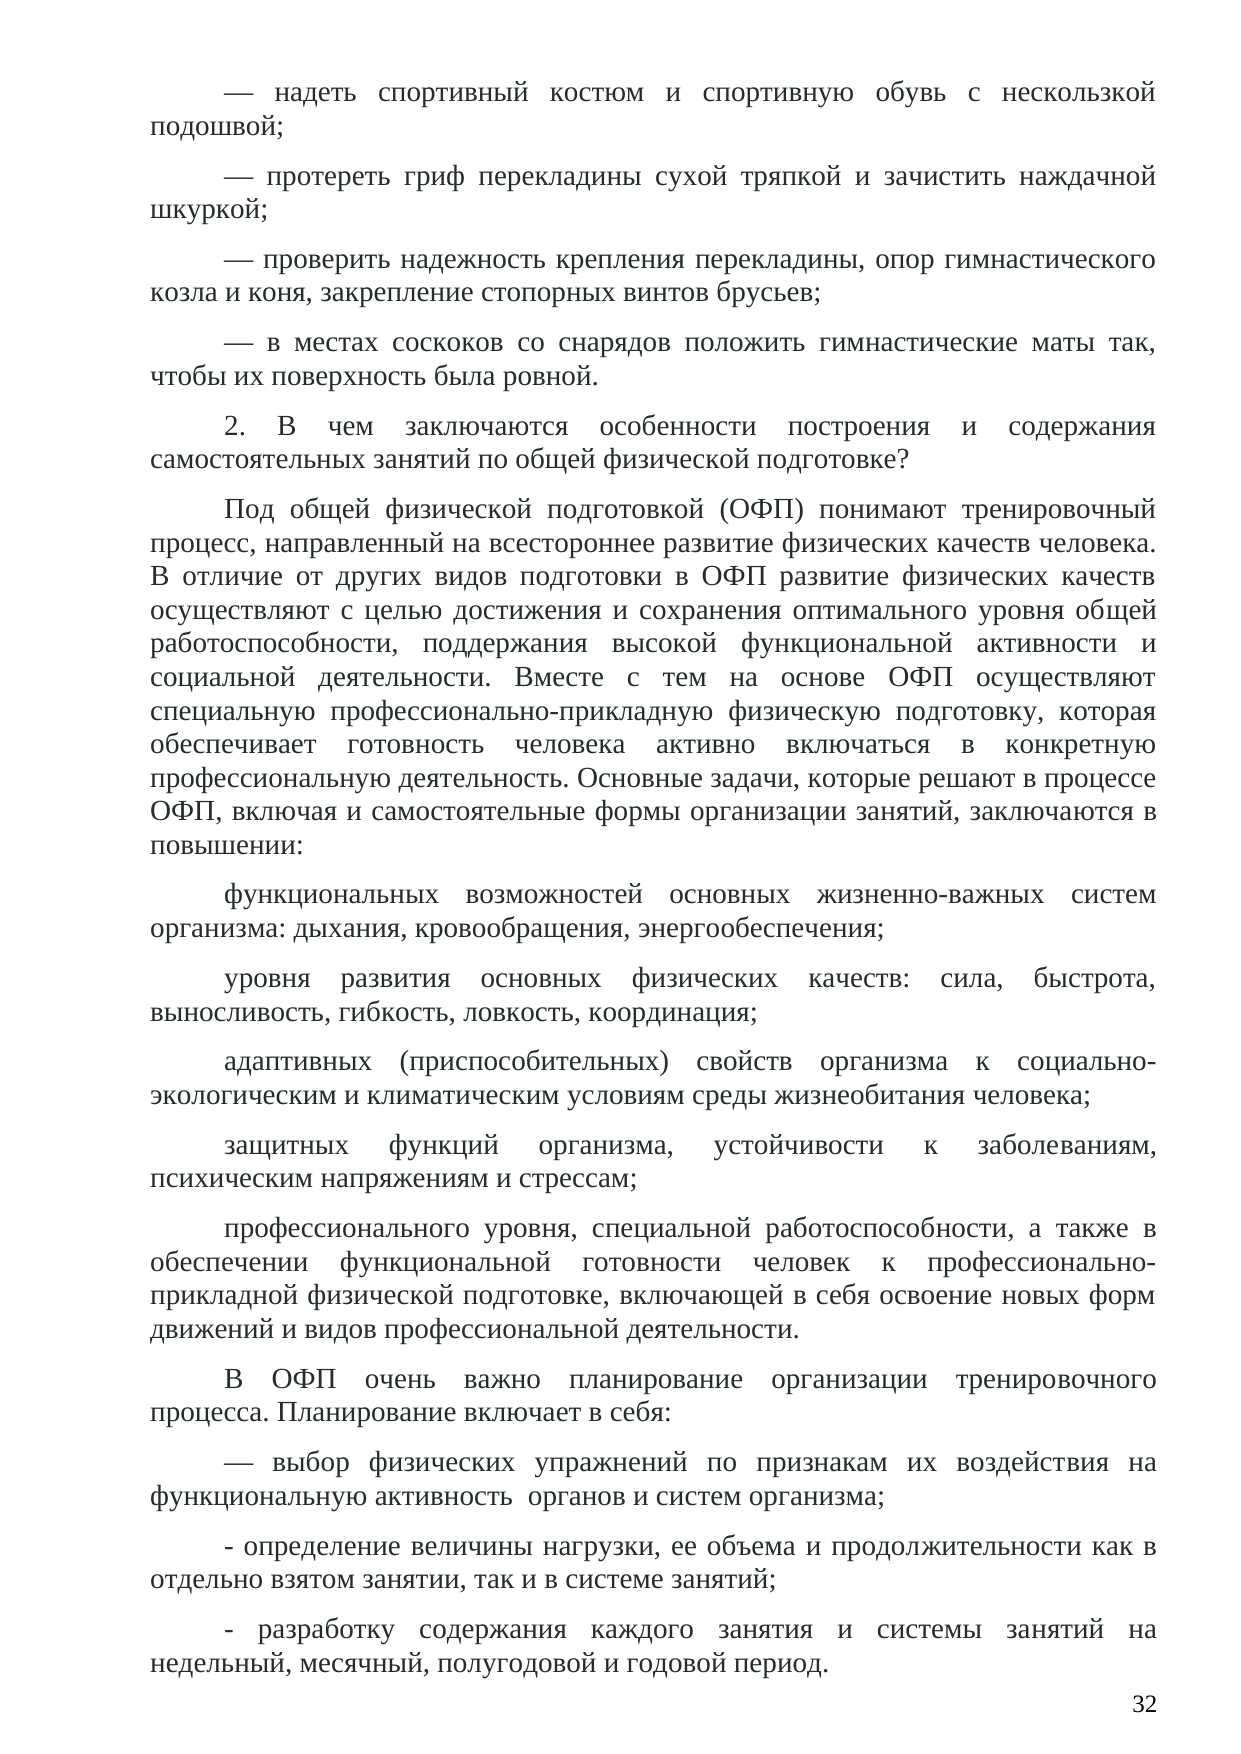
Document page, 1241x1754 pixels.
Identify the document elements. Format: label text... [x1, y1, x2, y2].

text Под общей физической подготовкой (ОФП) понимают тренировочный процесс, направленный на всестороннее развитие физических качеств человека. В отличие от других видов подготовки в ОФП развитие физических качеств осуществляют с целью достижения и сохранения оптимального уровня общей работоспособности, поддержания высокой функциональной активности и социальной деятельности. Вместе с тем на основе ОФП осуществляют специальную профессионально-прикладную физическую подготовку, которая обеспечивает готовность человека активно включаться в конкретную профессиональную деятельность. Основные задачи, которые решают в процессе ОФП, включая и самостоятельные формы организации занятий, заключаются в повышении: [150, 491, 1157, 860]
text В ОФП очень важно планирование организации тренировочного процесса. Планирование включает в себя: [150, 1361, 1157, 1428]
text — протереть гриф перекладины сухой тряпкой и зачистить наждачной шкуркой; [150, 158, 1157, 225]
text адаптивных (приспособительных) свойств организма к социально-экологическим и климатическим условиям среды жизнеобитания человека; [150, 1043, 1157, 1111]
text — проверить надежность крепления перекладины, опор гимнастического козла и коня, закрепление стопорных винтов брусьев; [150, 241, 1157, 308]
text профессионального уровня, специальной работоспособности, а также в обеспечении функциональной готовности человек к профессионально-прикладной физической подготовке, включающей в себя освоение новых форм движений и видов профессиональной деятельности. [150, 1210, 1157, 1344]
text - определение величины нагрузки, ее объема и продолжительности как в отдельно взятом занятии, так и в системе занятий; [150, 1528, 1157, 1595]
text — выбор физических упражнений по признакам их воздействия на функциональную активность органов и систем организма; [150, 1444, 1157, 1511]
text функциональных возможностей основных жизненно-важных систем организма: дыхания, кровообращения, энергообеспечения; [150, 877, 1157, 944]
text уровня развития основных физических качеств: сила, быстрота, выносливость, гибкость, ловкость, координация; [150, 960, 1157, 1027]
text — в местах соскоков со снарядов положить гимнастические маты так, чтобы их поверхность была ровной. [150, 324, 1157, 392]
text - разработку содержания каждого занятия и системы занятий на недельный, месячный, полугодовой и годовой период. [150, 1611, 1157, 1678]
text — надеть спортивный костюм и спортивную обувь с нескользкой подошвой; [150, 74, 1157, 141]
text защитных функций организма, устойчивости к заболеваниям, психическим напряжениям и стрессам; [150, 1127, 1157, 1194]
text 2. В чем заключаются особенности построения и содержания самостоятельных занятий по общей физической подготовке? [150, 408, 1157, 475]
